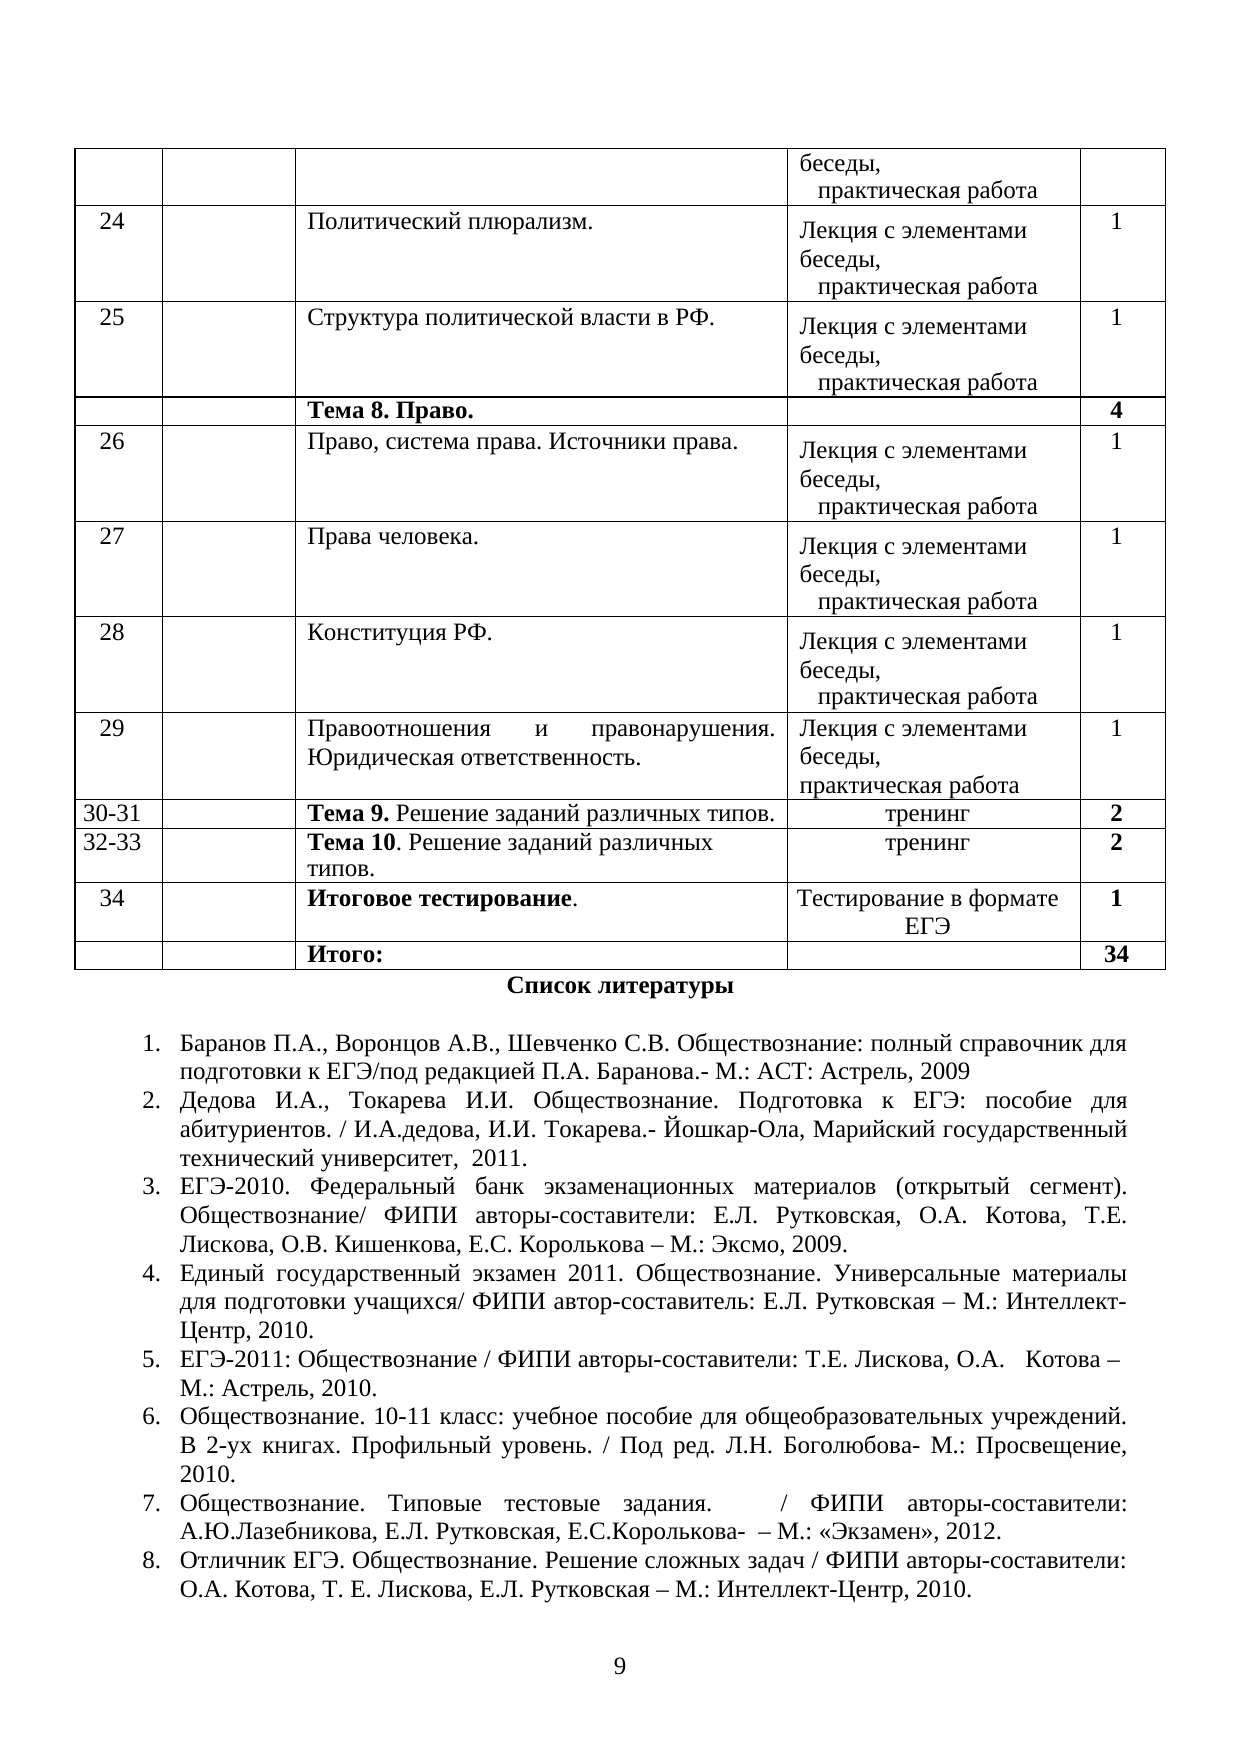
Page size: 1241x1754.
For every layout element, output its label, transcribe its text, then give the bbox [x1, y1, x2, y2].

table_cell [788, 302, 1080, 396]
table_cell 1 [1081, 522, 1165, 616]
table_cell 34 [1081, 942, 1165, 969]
table_cell [163, 206, 295, 301]
table_cell Лекция с элементами беседы, практическая работа [788, 426, 1080, 521]
table_cell Тема 8. Право. [296, 398, 787, 425]
table_cell тренинг [788, 829, 1080, 882]
table_cell 1 [1081, 617, 1165, 712]
text М.: Астрель, 2010. [179, 1373, 1198, 1401]
table_cell Лекция с элементами беседы, практическая работа [788, 617, 1080, 712]
table_cell 2 [1081, 829, 1165, 882]
table_cell 1 [1081, 302, 1165, 396]
table_header [76, 149, 162, 205]
list ЕГЭ-2010. Федеральный банк экзаменационных материалов (открытый сегмент). Обществознание/ ФИПИ авторы-составители: Е.Л. Рутковская, О.А. Котова, Т.Е. Лискова, О.В. Кишенкова, Е.С. Королькова – М.: Эксмо, 2009. [142, 1171, 1128, 1258]
table_header [1081, 149, 1165, 205]
table_cell 2 [1081, 800, 1165, 828]
table_cell 1 [1081, 206, 1165, 301]
table_cell Правоотношения и правонарушения. Юридическая ответственность. [296, 713, 787, 799]
list Баранов П.А., Воронцов А.В., Шевченко С.В. Обществознание: полный справочник для подготовки к ЕГЭ/под редакцией П.А. Баранова.- М.: АСТ: Астрель, 2009 [142, 1028, 1128, 1085]
table_cell Политический плюрализм. [296, 206, 787, 301]
list Отличник ЕГЭ. Обществознание. Решение сложных задач / ФИПИ авторы-составители: О.А. Котова, Т. Е. Лискова, Е.Л. Рутковская – М.: Интеллект-Центр, 2010. [142, 1545, 1128, 1603]
table_cell [163, 617, 295, 712]
table_cell [163, 522, 295, 616]
table_cell Право, система права. Источники права. [296, 426, 787, 521]
table_cell [788, 398, 1080, 425]
table_cell тренинг [788, 800, 1080, 828]
table_cell [163, 829, 295, 882]
table_header беседы, практическая работа [788, 149, 1080, 205]
table_cell Тема 10. Решение заданий различных типов. [296, 829, 787, 882]
table_cell Итого: [296, 942, 787, 969]
table_cell 34 [76, 883, 162, 941]
list Обществознание. Типовые тестовые задания. / ФИПИ авторы-составители: А.Ю.Лазебникова, Е.Л. Рутковская, Е.С.Королькова- – М.: «Экзамен», 2012. [142, 1488, 1128, 1545]
text Список литературы [111, 970, 1129, 999]
list ЕГЭ-2011: Обществознание / ФИПИ авторы-составители: Т.Е. Лискова, О.А. Котова – [142, 1344, 1198, 1373]
list Обществознание. 10-11 класс: учебное пособие для общеобразовательных учреждений. В 2-ух книгах. Профильный уровень. / Под ред. Л.Н. Боголюбова- М.: Просвещение, 2010. [142, 1401, 1128, 1488]
table_cell Конституция РФ. [296, 617, 787, 712]
table_cell Структура политической власти в РФ. [296, 302, 787, 396]
table_cell Тестирование в формате ЕГЭ [788, 883, 1080, 941]
list Дедова И.А., Токарева И.И. Обществознание. Подготовка к ЕГЭ: пособие для абитуриентов. / И.А.дедова, И.И. Токарева.- Йошкар-Ола, Марийский государственный технический университет, 2011. [142, 1085, 1128, 1171]
table_cell [163, 800, 295, 828]
table_cell [163, 942, 295, 969]
table_cell 24 [76, 206, 162, 301]
table_cell [163, 302, 295, 396]
table_cell 4 [1081, 398, 1165, 425]
table_cell 29 [76, 713, 162, 799]
table_cell 25 [76, 302, 162, 396]
table_cell Итоговое тестирование. [296, 883, 787, 941]
table_cell [163, 398, 295, 425]
table_cell 26 [76, 426, 162, 521]
table_cell 1 [1081, 426, 1165, 521]
table_cell Лекция с элементами беседы, практическая работа [788, 522, 1080, 616]
table_cell 28 [76, 617, 162, 712]
table_cell [163, 883, 295, 941]
table_cell 27 [76, 522, 162, 616]
list Единый государственный экзамен 2011. Обществознание. Универсальные материалы для подготовки учащихся/ ФИПИ автор-составитель: Е.Л. Рутковская – М.: Интеллект- Центр, 2010. [142, 1258, 1128, 1344]
table_cell 32-33 [76, 829, 162, 882]
table_cell [76, 398, 162, 425]
table_cell 1 [1081, 713, 1165, 799]
table_cell [163, 426, 295, 521]
table_cell 1 [1081, 883, 1165, 941]
table_cell Лекция с элементами беседы, практическая работа [788, 713, 1080, 799]
table_cell 30-31 [76, 800, 162, 828]
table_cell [788, 206, 1080, 301]
table_cell [788, 942, 1080, 969]
table_cell [163, 713, 295, 799]
table_header [163, 149, 295, 205]
table_header [296, 149, 787, 205]
table_cell Тема 9. Решение заданий различных типов. [296, 800, 787, 828]
table_cell Права человека. [296, 522, 787, 616]
table_cell [76, 942, 162, 969]
